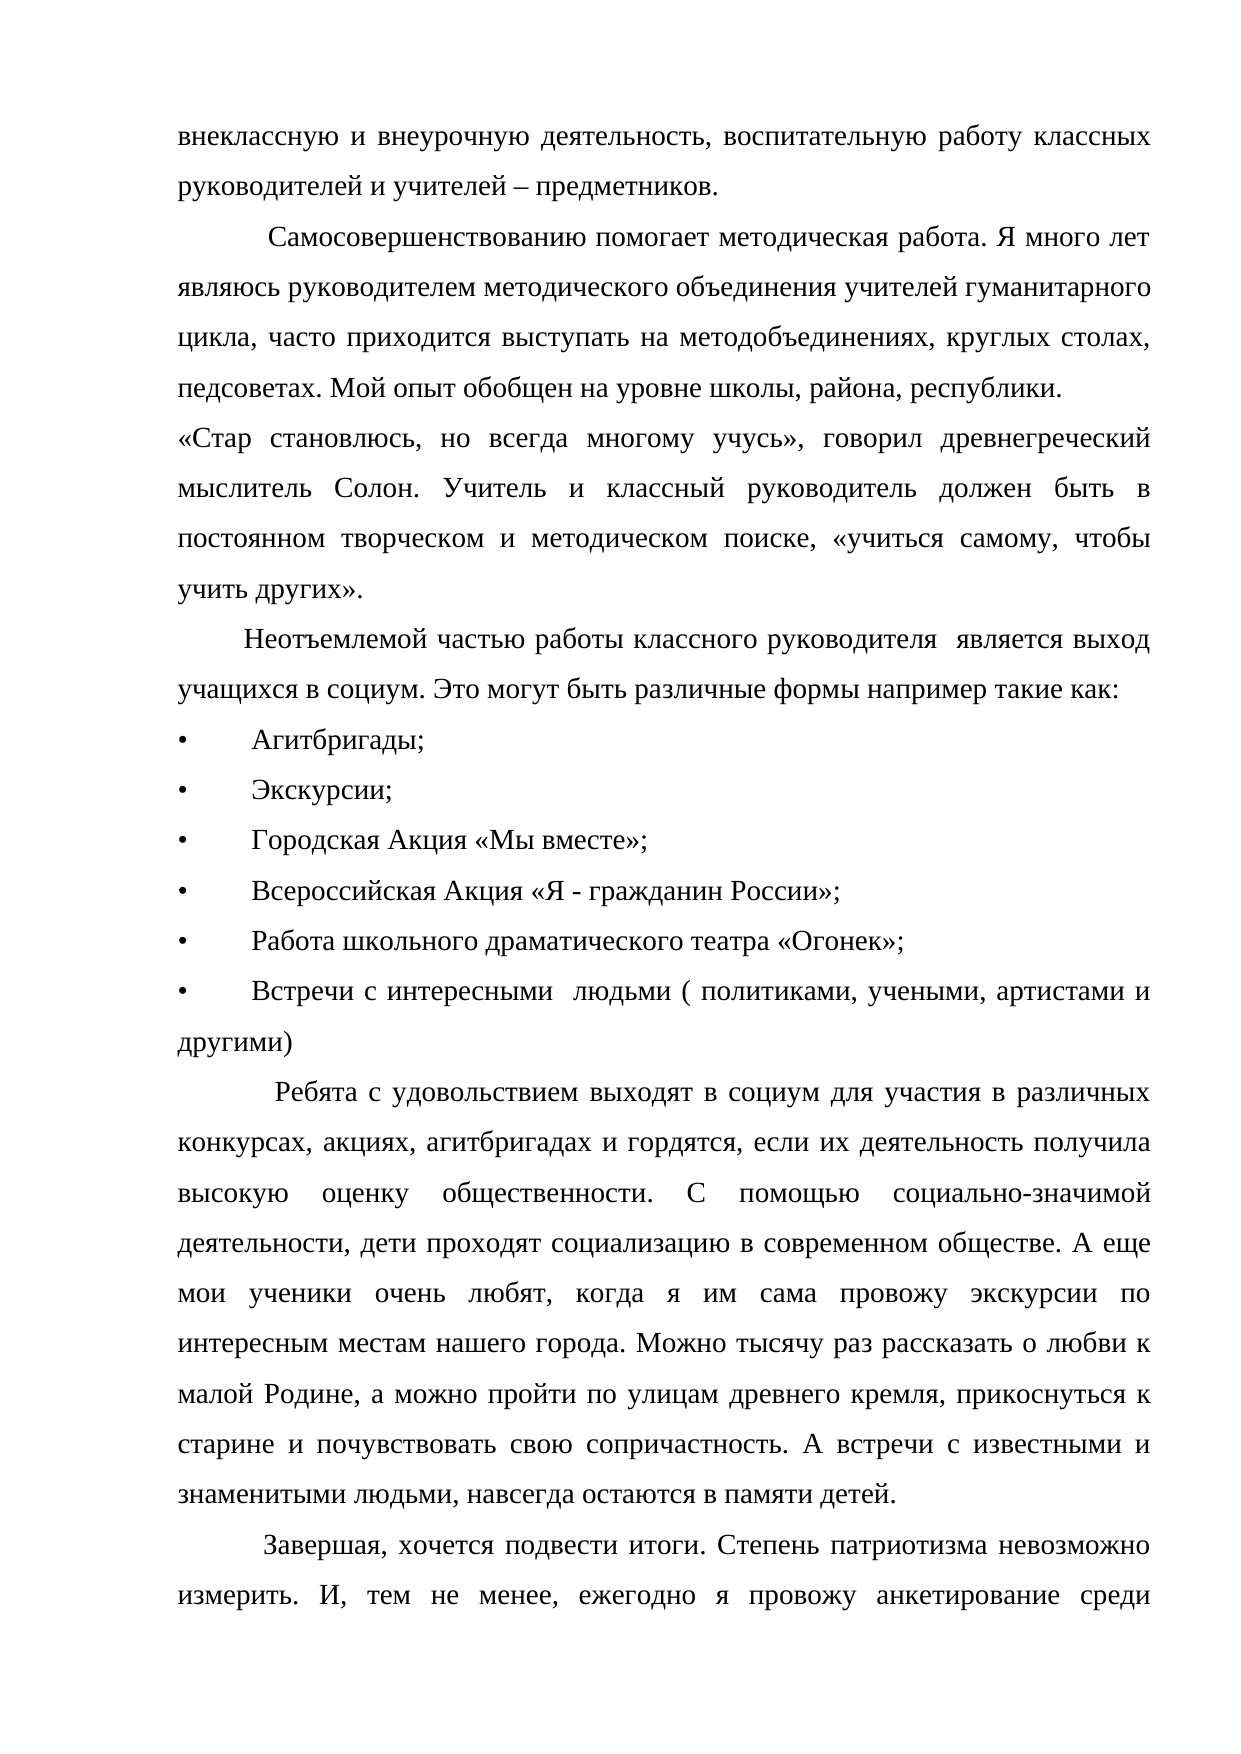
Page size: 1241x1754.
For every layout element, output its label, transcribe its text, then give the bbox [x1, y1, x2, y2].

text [177, 118, 1152, 202]
text • Встречи с интересными людьми ( политиками, учеными, артистами и другими) [177, 973, 1152, 1057]
text «Стар становлюсь, но всегда многому учусь», говорил древнегреческий мыслитель Солон. Учитель и классный руководитель должен быть в постоянном творческом и методическом поиске, «учиться самому, чтобы учить других». [177, 420, 1152, 604]
text Ребята с удовольствием выходят в социум для участия в различных конкурсах, акциях, агитбригадах и гордятся, если их деятельность получила высокую оценку общественности. С помощью социально-значимой деятельности, дети проходят социализацию в современном обществе. А еще мои ученики очень любят, когда я им сама провожу экскурсии по интересным местам нашего города. Можно тысячу раз рассказать о любви к малой Родине, а можно пройти по улицам древнего кремля, прикоснуться к старине и почувствовать свою сопричастность. А встречи с известными и знаменитыми людьми, навсегда остаются в памяти детей. [177, 1074, 1152, 1510]
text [177, 1527, 1152, 1611]
text • Городская Акция «Мы вместе»; [177, 822, 1152, 856]
text • Агитбригады; [177, 722, 1152, 755]
text Неотъемлемой частью работы классного руководителя является выход учащихся в социум. Это могут быть различные формы например такие как: [177, 621, 1152, 705]
text • Работа школьного драматического театра «Огонек»; [177, 923, 1152, 957]
text • Всероссийская Акция «Я - гражданин России»; [177, 873, 1152, 906]
text Самосовершенствованию помогает методическая работа. Я много лет являюсь руководителем методического объединения учителей гуманитарного цикла, часто приходится выступать на методобъединениях, круглых столах, педсоветах. Мой опыт обобщен на уровне школы, района, республики. [177, 219, 1152, 403]
text • Экскурсии; [177, 772, 1152, 806]
